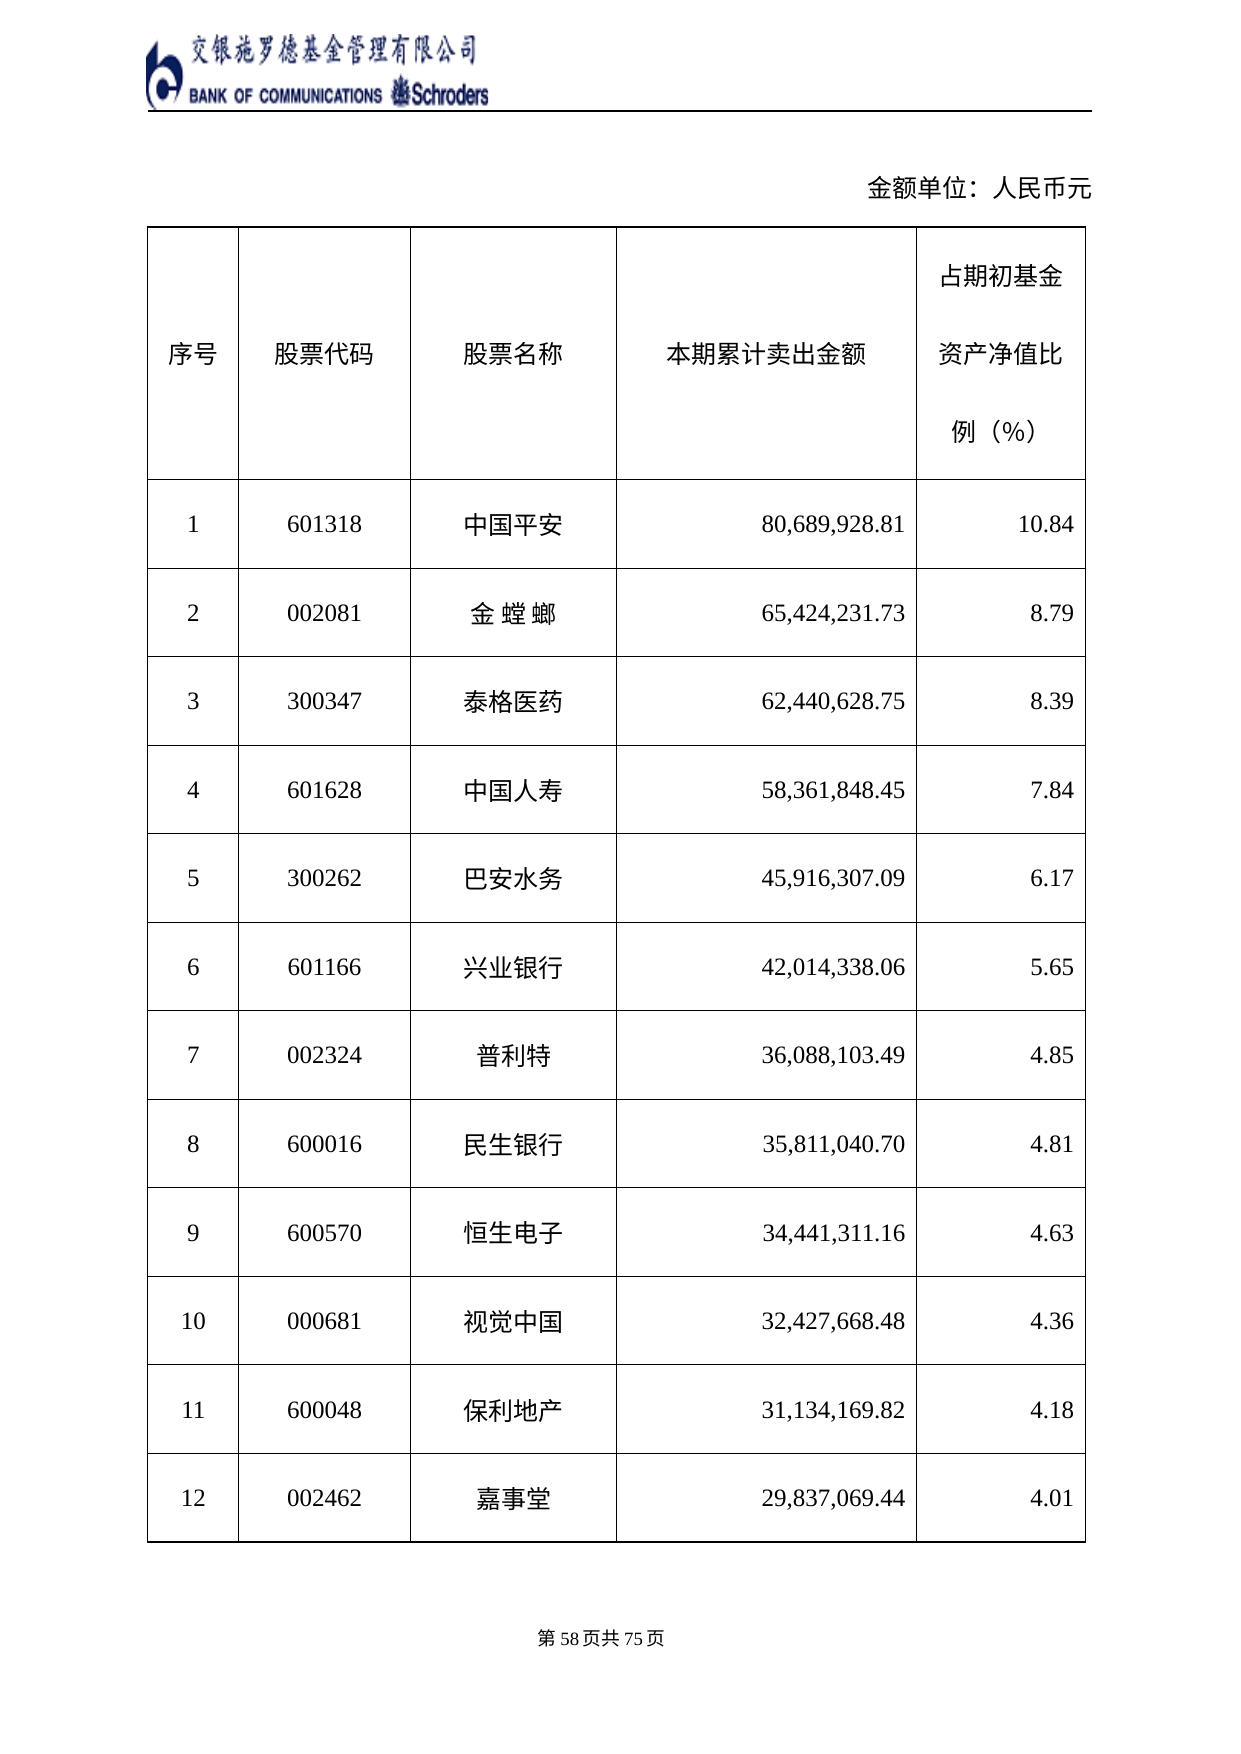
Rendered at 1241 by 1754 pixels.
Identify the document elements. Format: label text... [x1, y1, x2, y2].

table_cell 36,088,103.49 [617, 1011, 916, 1099]
table_cell 4.01 [917, 1454, 1085, 1541]
table_cell 4.18 [917, 1365, 1085, 1453]
table_cell 3 [148, 657, 238, 744]
table_cell 8 [148, 1100, 238, 1187]
table_cell 10.84 [917, 480, 1085, 567]
table_cell 002324 [239, 1011, 410, 1099]
text 金额单位：人民币元 [149, 154, 1092, 219]
table_cell 002081 [239, 569, 410, 656]
table_cell 保利地产 [411, 1365, 616, 1453]
table_cell 600570 [239, 1188, 410, 1276]
table_cell 5 [148, 834, 238, 922]
picture [146, 34, 489, 110]
table_cell 32,427,668.48 [617, 1277, 916, 1364]
table_cell 8.79 [917, 569, 1085, 656]
table_cell 巴安水务 [411, 834, 616, 922]
table_cell 11 [148, 1365, 238, 1453]
table_cell 002462 [239, 1454, 410, 1541]
table_header 占期初基金资产净值比例（％） [917, 228, 1085, 479]
table_cell 5.65 [917, 923, 1085, 1010]
table_cell 兴业银行 [411, 923, 616, 1010]
table_cell 金 螳 螂 [411, 569, 616, 656]
table_cell 1 [148, 480, 238, 567]
table_cell 6 [148, 923, 238, 1010]
table_cell 000681 [239, 1277, 410, 1364]
table_cell 35,811,040.70 [617, 1100, 916, 1187]
table_header 股票名称 [411, 228, 616, 479]
table_cell 29,837,069.44 [617, 1454, 916, 1541]
table_cell 65,424,231.73 [617, 569, 916, 656]
table_cell 4.36 [917, 1277, 1085, 1364]
table_cell 4.81 [917, 1100, 1085, 1187]
table_cell 58,361,848.45 [617, 746, 916, 833]
table_cell 45,916,307.09 [617, 834, 916, 922]
table_cell 中国人寿 [411, 746, 616, 833]
table_cell 300262 [239, 834, 410, 922]
table_cell 80,689,928.81 [617, 480, 916, 567]
table_cell 12 [148, 1454, 238, 1541]
table_cell 601166 [239, 923, 410, 1010]
table_cell 7 [148, 1011, 238, 1099]
table_cell 7.84 [917, 746, 1085, 833]
table_cell 600016 [239, 1100, 410, 1187]
table_cell 600048 [239, 1365, 410, 1453]
table_cell 8.39 [917, 657, 1085, 744]
table_cell 34,441,311.16 [617, 1188, 916, 1276]
table_cell 泰格医药 [411, 657, 616, 744]
table_cell 2 [148, 569, 238, 656]
table_cell 嘉事堂 [411, 1454, 616, 1541]
table_cell 300347 [239, 657, 410, 744]
table_cell 4 [148, 746, 238, 833]
table_cell 601318 [239, 480, 410, 567]
table_cell 恒生电子 [411, 1188, 616, 1276]
table_cell 62,440,628.75 [617, 657, 916, 744]
table_cell 9 [148, 1188, 238, 1276]
table_cell 601628 [239, 746, 410, 833]
table_cell 中国平安 [411, 480, 616, 567]
table_cell 6.17 [917, 834, 1085, 922]
table_header 序号 [148, 228, 238, 479]
table_cell 4.85 [917, 1011, 1085, 1099]
table_cell 普利特 [411, 1011, 616, 1099]
table_header 股票代码 [239, 228, 410, 479]
table_cell 4.63 [917, 1188, 1085, 1276]
table_cell 民生银行 [411, 1100, 616, 1187]
table_cell 31,134,169.82 [617, 1365, 916, 1453]
table_cell 42,014,338.06 [617, 923, 916, 1010]
table_cell 视觉中国 [411, 1277, 616, 1364]
table_cell 10 [148, 1277, 238, 1364]
table_header 本期累计卖出金额 [617, 228, 916, 479]
